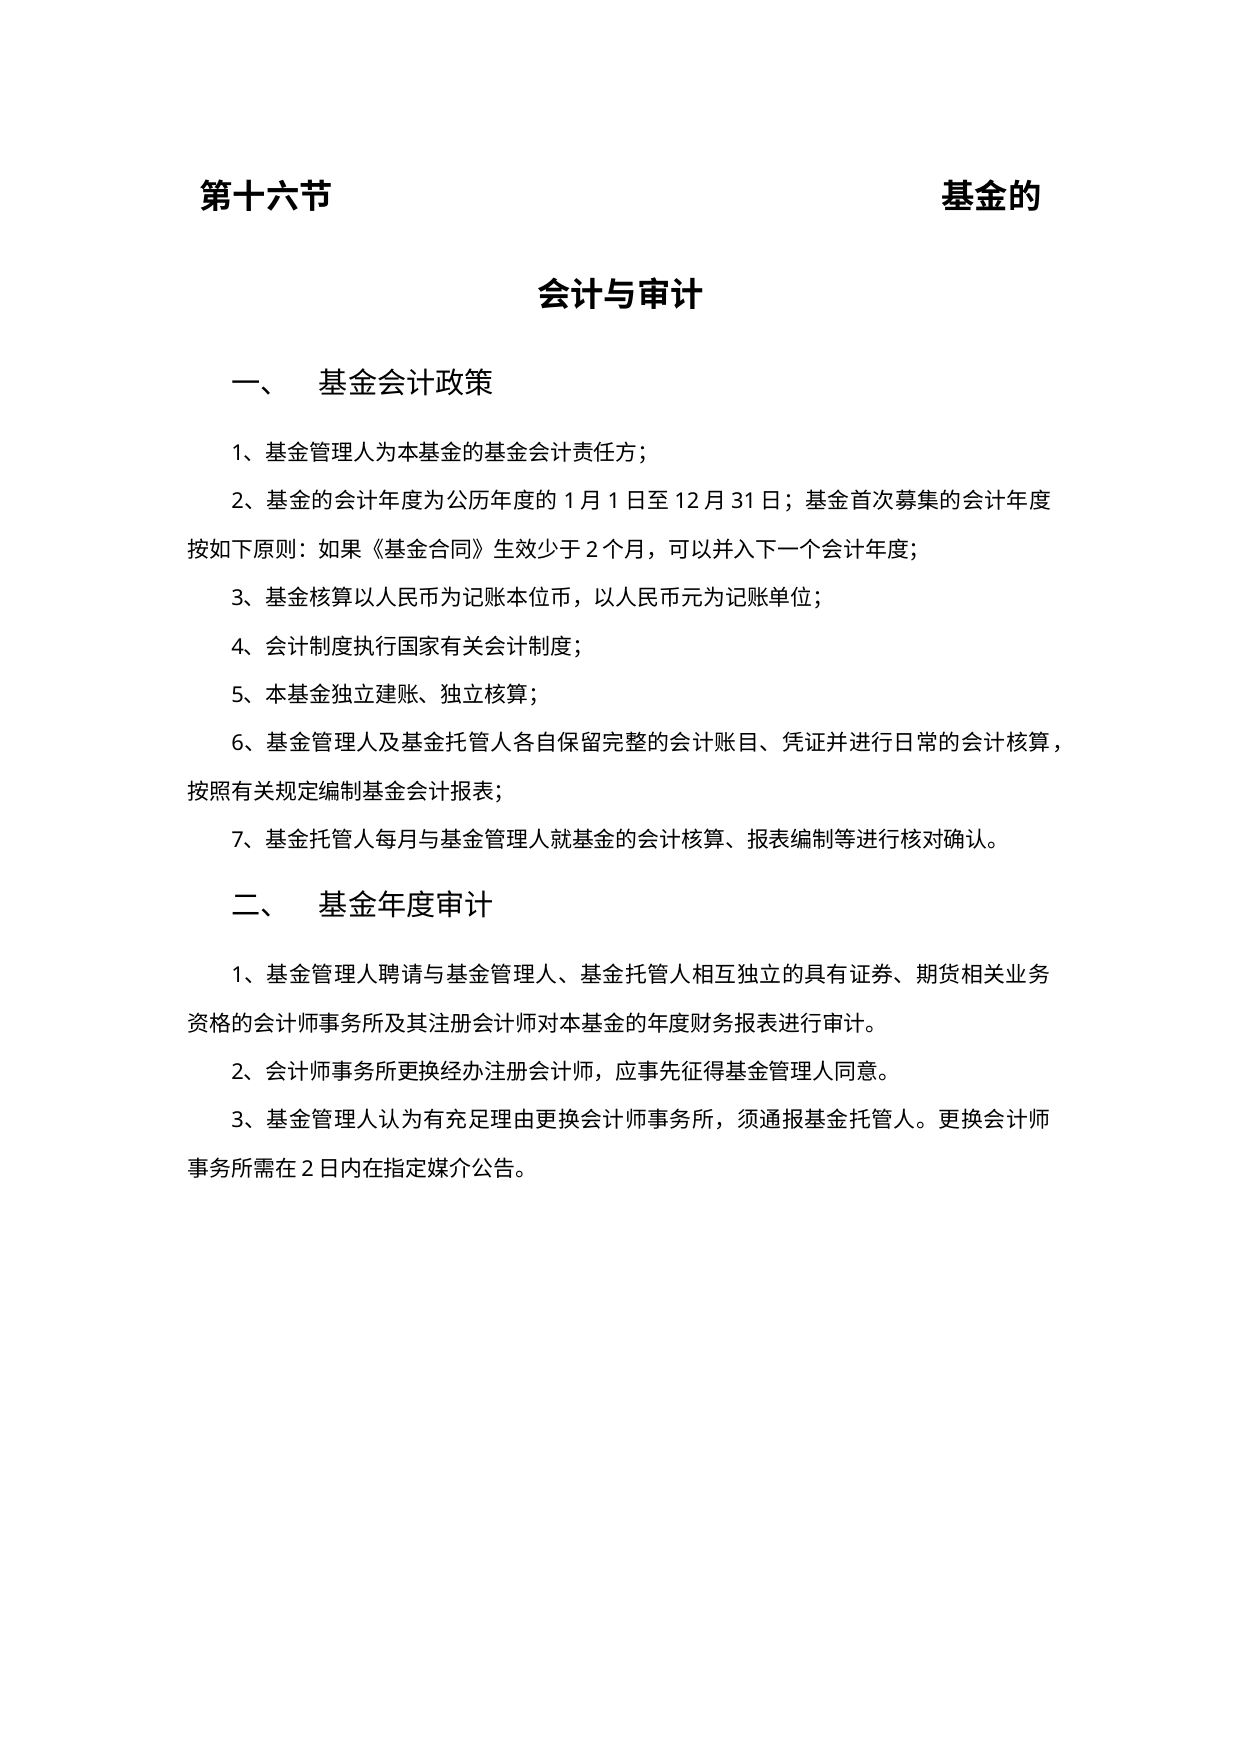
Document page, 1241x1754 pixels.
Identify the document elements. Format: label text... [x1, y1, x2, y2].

subtitle 基金年度审计 [231, 871, 1053, 936]
text 5、本基金独立建账、独立核算； [187, 677, 1053, 709]
text 2、会计师事务所更换经办注册会计师，应事先征得基金管理人同意。 [187, 1054, 1053, 1086]
text 6、基金管理人及基金托管人各自保留完整的会计账目、凭证并进行日常的会计核算，按照有关规定编制基金会计报表； [187, 725, 1053, 806]
text 4、会计制度执行国家有关会计制度； [187, 628, 1053, 661]
subtitle 基金会计政策 [231, 348, 1053, 413]
list 基金的会计与审计 [187, 162, 1053, 324]
text 1、基金管理人聘请与基金管理人、基金托管人相互独立的具有证券、期货相关业务资格的会计师事务所及其注册会计师对本基金的年度财务报表进行审计。 [187, 957, 1053, 1038]
text 2、基金的会计年度为公历年度的1月1日至12月31日；基金首次募集的会计年度按如下原则：如果《基金合同》生效少于2个月，可以并入下一个会计年度； [187, 483, 1053, 564]
text 3、基金管理人认为有充足理由更换会计师事务所，须通报基金托管人。更换会计师事务所需在2日内在指定媒介公告。 [187, 1102, 1053, 1183]
text 3、基金核算以人民币为记账本位币，以人民币元为记账单位； [187, 580, 1053, 613]
text 1、基金管理人为本基金的基金会计责任方； [187, 435, 1053, 467]
text 7、基金托管人每月与基金管理人就基金的会计核算、报表编制等进行核对确认。 [187, 822, 1053, 855]
